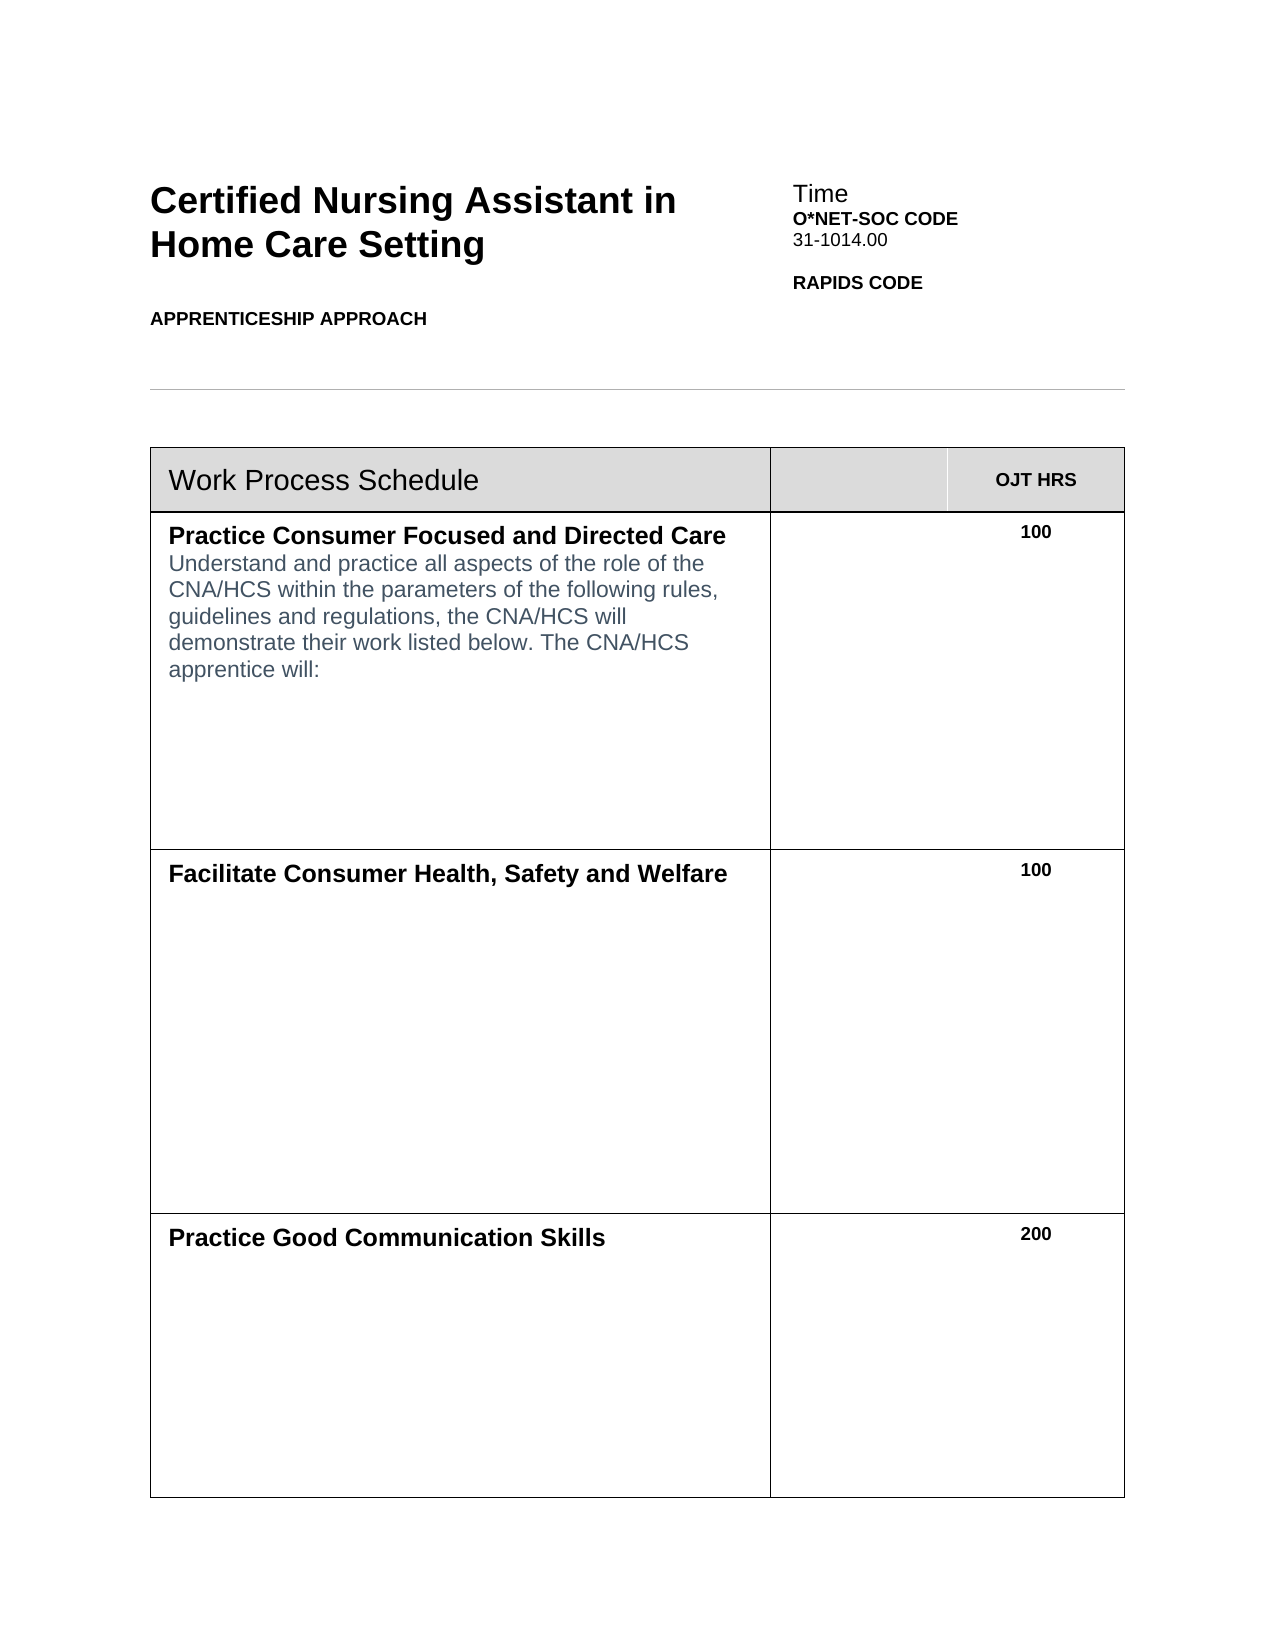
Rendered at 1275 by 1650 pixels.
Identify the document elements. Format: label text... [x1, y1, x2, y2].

text Time [793, 179, 1125, 207]
table_cell 100 [948, 513, 1124, 849]
table_header OJT HRS [948, 448, 1124, 511]
table_cell 200 [948, 1214, 1124, 1497]
text Certified Nursing Assistant in Home Care Setting [150, 179, 719, 265]
table_header [771, 448, 947, 511]
text RAPIDS CODE [793, 272, 1125, 294]
table_cell Practice Good Communication Skills Treat consumer with respect, utilize person centered communication techniques, and demonstrate cultural competence, all within the Independent Living framework. Utilize appropriate communication devices (communication board, etc.) with consumer Explain to consumer what they will be experiencing, before and after care/assistive activities Compile and disseminate, in accordance with HIPAA and TRPIL policy, correspondence or reports - to be made both verbally and in writing - of problems encountered, suggestions to the consumer's care, health changes noticed in consumer and other matters concerning the care, health, safety and welfare of the consumer. Reports prepared are concise, easily understood, legible and include objective facts Assist consumer as needed with personal/medical paperwork requirements Maintain accurate records of time worked, distances traveled and any work related paperwork Perform other like duties that assist consumer in communication as directed by the consumer and HHP [151, 1214, 770, 1497]
table_cell [771, 850, 947, 1213]
text APPRENTICESHIP APPROACH [150, 308, 719, 330]
table_cell 100 [948, 850, 1124, 1213]
table_cell [771, 1214, 947, 1497]
table_cell [771, 513, 947, 849]
table_header Work Process Schedule [151, 448, 770, 511]
table_cell Practice Consumer Focused and Directed Care Understand and practice all aspects of the role of the CNA/HCS within the parameters of the following rules, guidelines and regulations, the CNA/HCS will demonstrate their work listed below. The CNA/HCS apprentice will: Abide by the laws of the Commonwealth of Pennsylvania and other governing bodies including the Health Insurance Portability and Accountability Act (HIPAA) Comply with the policies and procedures established by TRIPL COMMUNITY SERVICES (TRIPL) in their handbook, and other processes as established in the workplace Reflect the Independent Living Philosophy while assisting with Activities of Daily Living (ADL) and Instrumental Activities of Daily Living (IADL). Perform services specified in the consumer’s information sheet. This means that the CNA/HCS will ask the consumer for direction in all activities and perform those activities as directed by the consumer and the consumer’s HHP Provide competent personal care and homemaking tasks in the consumer’s home as assigned by TRIPL staff and consumer [151, 513, 770, 849]
text O*NET-SOC CODE [793, 207, 1125, 229]
text 31-1014.00 [793, 229, 1125, 251]
table_cell Facilitate Consumer Health, Safety and Welfare Maintain confidentiality of consumer home and medical information Demonstrate an awareness and respect of consumer’s rights and privacy Perform the tasks on the consumer information sheet, while requesting and taking direction from the consumer and HHP, according to PA DOH Guidance to Home Care Agencies (Feb 2017) and the tenets of Nurse Delegation in Pennsylvania. Respond immediately to emergency needs of consumer Implement safety check of home environment and take precautions to minimize risk of accidents Assist with and monitor, mobility, medical, safety, and therapeutic equipment and devices. Demonstrate safe use of all home appliances, checking equipment-before use. Demonstrate infection control practices and adherence to OSHA and CDC guidelines to minimize infection Follow clean techniques. Demonstrate consistent and appropriate hand-washing techniques Perform other like duties to promote the health, safety and welfare as directed by the consumer and HHP [151, 850, 770, 1213]
